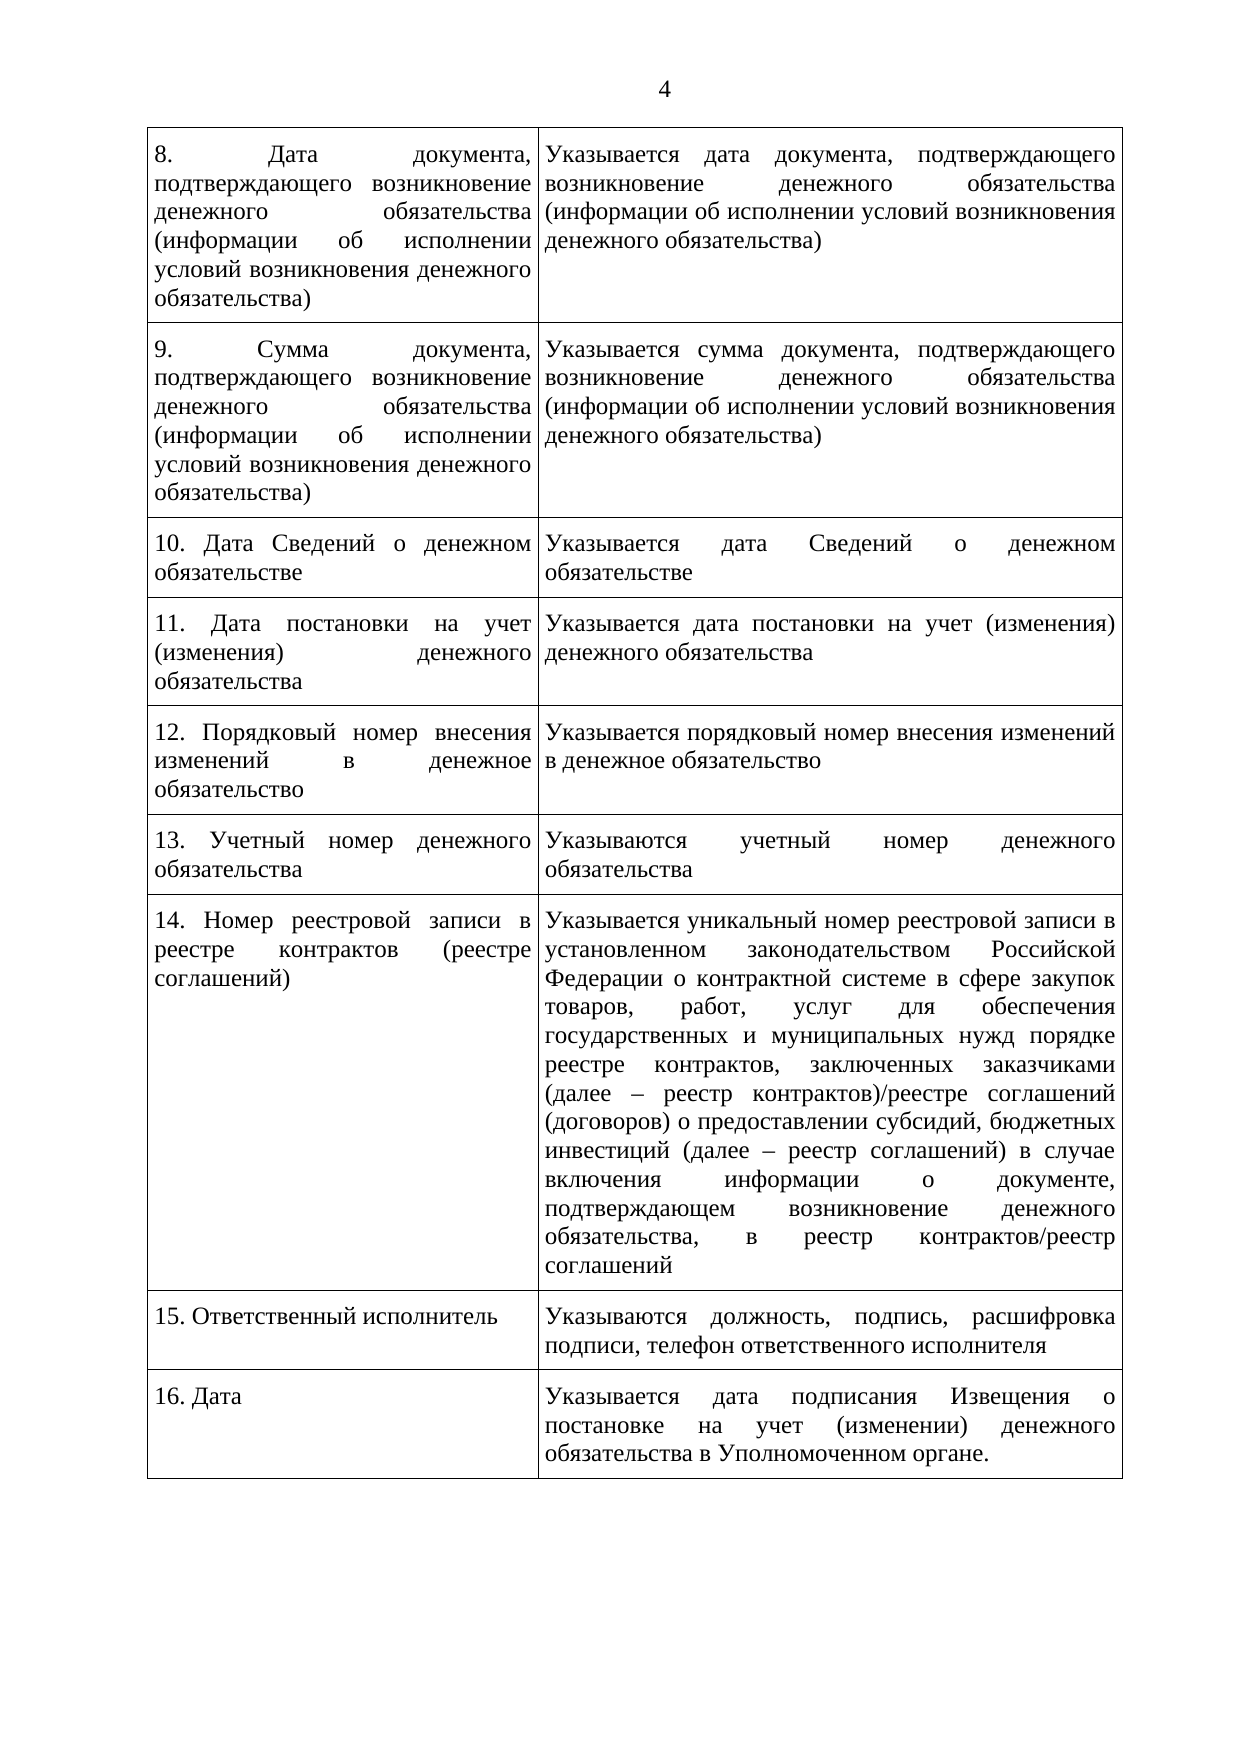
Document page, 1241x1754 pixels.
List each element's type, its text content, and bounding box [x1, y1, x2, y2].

table_cell Указывается дата постановки на учет (изменения) денежного обязательства [539, 598, 1122, 705]
table_cell 8. Дата документа, подтверждающего возникновение денежного обязательства (информации об исполнении условий возникновения денежного обязательства) [148, 128, 538, 322]
table_cell 11. Дата постановки на учет (изменения) денежного обязательства [148, 598, 538, 705]
table_cell 9. Сумма документа, подтверждающего возникновение денежного обязательства (информации об исполнении условий возникновения денежного обязательства) [148, 323, 538, 517]
table_cell Указываются учетный номер денежного обязательства [539, 815, 1122, 893]
table_cell 14. Номер реестровой записи в реестре контрактов (реестре соглашений) [148, 895, 538, 1289]
table_cell Указываются должность, подпись, расшифровка подписи, телефон ответственного исполнителя [539, 1291, 1122, 1369]
table_cell 10. Дата Сведений о денежном обязательстве [148, 518, 538, 597]
table_cell Указывается дата Сведений о денежном обязательстве [539, 518, 1122, 597]
table_cell Указывается дата документа, подтверждающего возникновение денежного обязательства (информации об исполнении условий возникновения денежного обязательства) [539, 128, 1122, 322]
table_cell 12. Порядковый номер внесения изменений в денежное обязательство [148, 706, 538, 814]
table_cell 16. Дата [148, 1370, 538, 1478]
table_cell Указывается уникальный номер реестровой записи в установленном законодательством Российской Федерации о контрактной системе в сфере закупок товаров, работ, услуг для обеспечения государственных и муниципальных нужд порядке реестре контрактов, заключенных заказчиками (далее – реестр контрактов)/реестре соглашений (договоров) о предоставлении субсидий, бюджетных инвестиций (далее – реестр соглашений) в случае включения информации о документе, подтверждающем возникновение денежного обязательства, в реестр контрактов/реестр соглашений [539, 895, 1122, 1289]
table_cell Указывается порядковый номер внесения изменений в денежное обязательство [539, 706, 1122, 814]
table_cell Указывается сумма документа, подтверждающего возникновение денежного обязательства (информации об исполнении условий возникновения денежного обязательства) [539, 323, 1122, 517]
table_cell Указывается дата подписания Извещения о постановке на учет (изменении) денежного обязательства в Уполномоченном органе. [539, 1370, 1122, 1478]
table_cell 15. Ответственный исполнитель [148, 1291, 538, 1369]
table_cell 13. Учетный номер денежного обязательства [148, 815, 538, 893]
